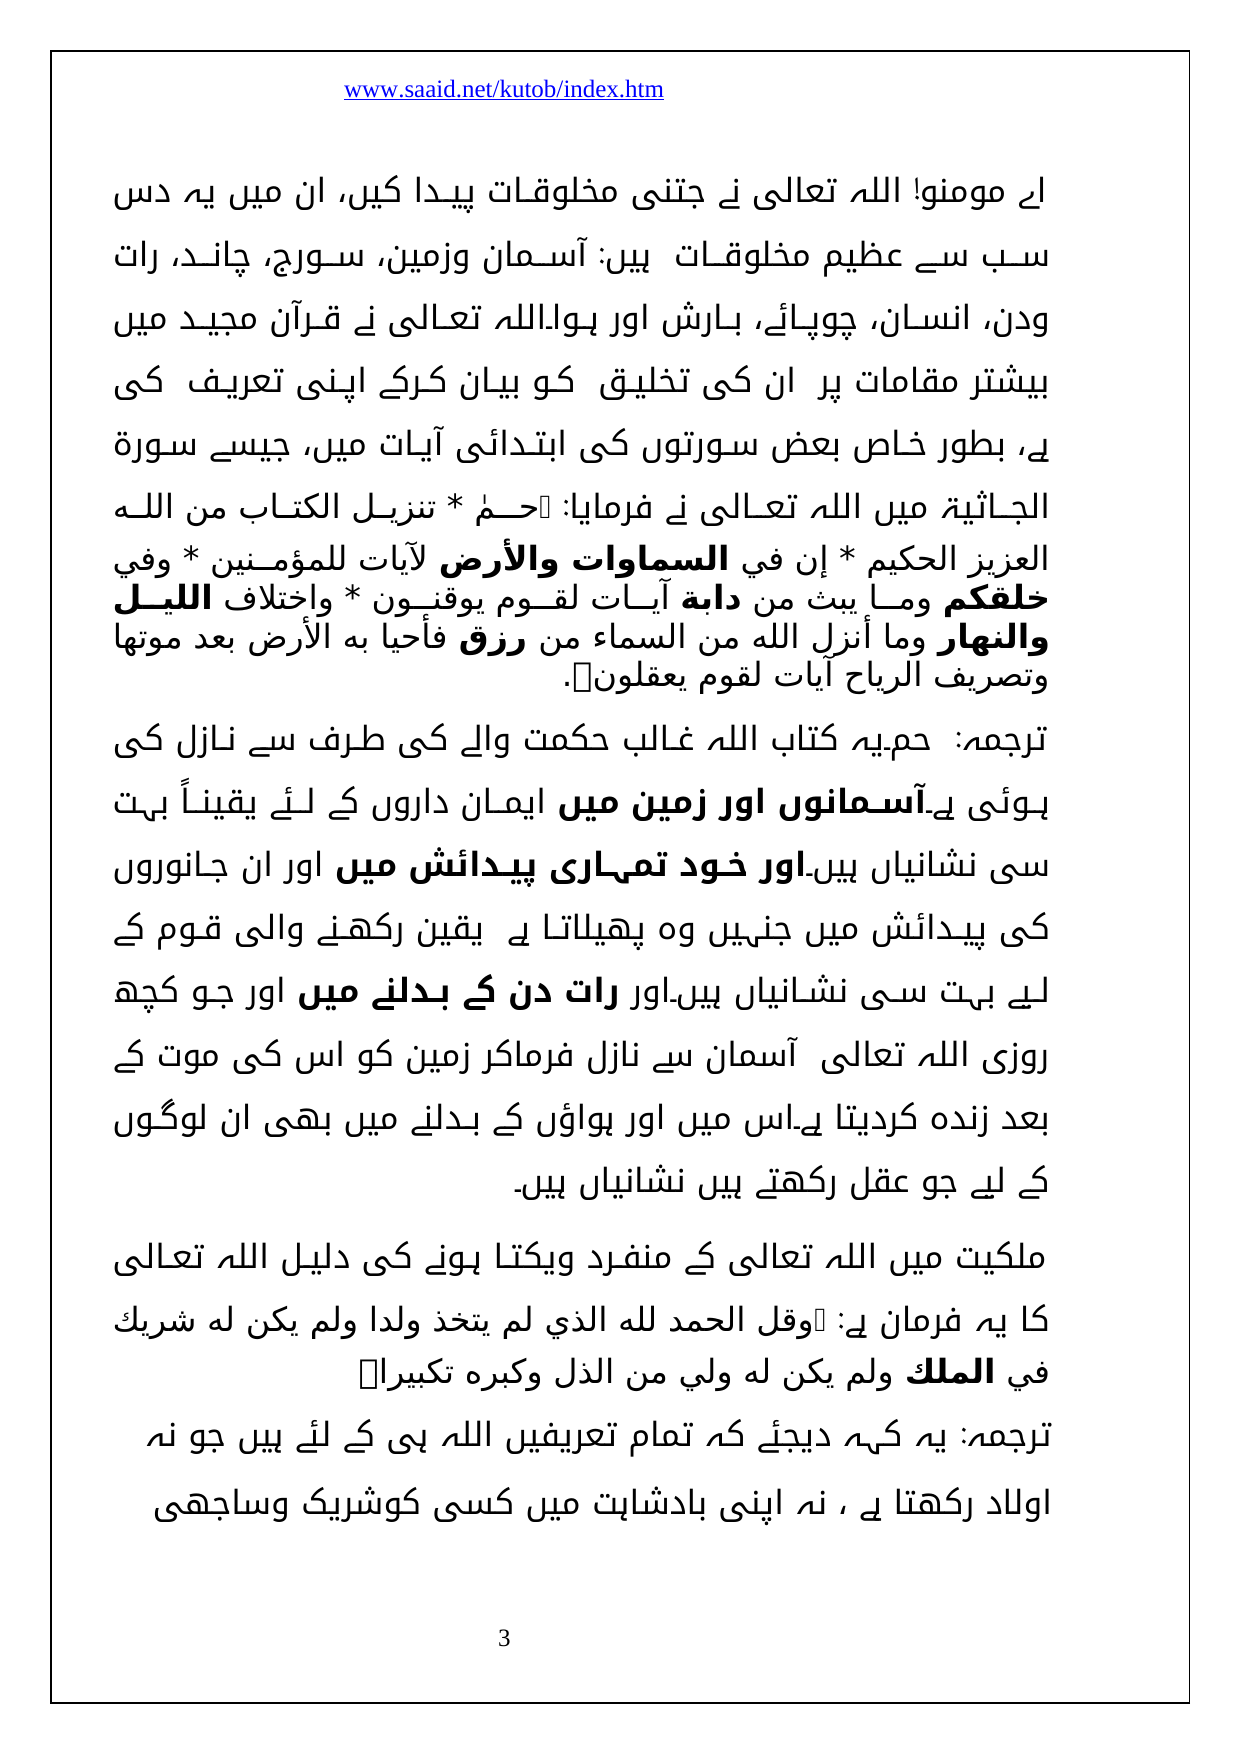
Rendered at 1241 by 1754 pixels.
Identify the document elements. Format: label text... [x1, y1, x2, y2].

text ترجمہ: حم۔یہ کتاب اللہ غالب حکمت والے کی طرف سے نازل کی ہوئی ہے۔آسمانوں اور زمین میں ایمان داروں کے لئے یقیناً بہت سی نشانیاں ہیں۔اور خود تمہاری پیدائش میں اور ان جانوروں کی پیدائش میں جنہیں وہ پھیلاتا ہے یقین رکھنے والی قوم کے لیے بہت سی نشانیاں ہیں۔اور رات دن کے بدلنے میں اور جو کچھ روزی اللہ تعالی آسمان سے نازل فرماکر زمین کو اس کی موت کے بعد زندہ کردیتا ہے۔اس میں اور ہواؤں کے بدلنے میں بھی ان لوگوں کے لیے جو عقل رکھتے ہیں نشانیاں ہیں۔ [112, 707, 1050, 1213]
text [112, 1403, 1053, 1535]
text اے مومنو! اللہ تعالی نے جتنی مخلوقات پیدا کیں، ان میں یہ دس سب سے عظیم مخلوقات ہیں: آسمان وزمین، سورج، چاند، رات ودن، انسان، چوپائے، بارش اور ہوا۔اللہ تعالی نے قرآن مجید میں بیشتر مقامات پر ان کی تخلیق کو بیان کرکے اپنی تعریف کی ہے، بطور خاص بعض سورتوں کی ابتدائی آیات میں، جیسے سورۃ الجاثیۃ میں اللہ تعالی نے فرمایا: حـمٰ * تنزيل الكتاب من الله العزيز الحكيم * إن في السماوات والأرض لآيات للمؤمنين * وفي خلقكم وما يبث من دابة آيات لقوم يوقنون * واختلاف الليل والنهار وما أنزل الله من السماء من رزق فأحيا به الأرض بعد موتها وتصريف الرياح آيات لقوم يعقلون. [112, 160, 1050, 695]
text ملکیت میں اللہ تعالی کے منفرد ویکتا ہونے کی دلیل اللہ تعالی کا یہ فرمان ہے: وقل الحمد لله الذي لم يتخذ ولدا ولم يكن له شريك في الملك ولم يكن له ولي من الذل وكبره تكبيرا [112, 1226, 1050, 1391]
